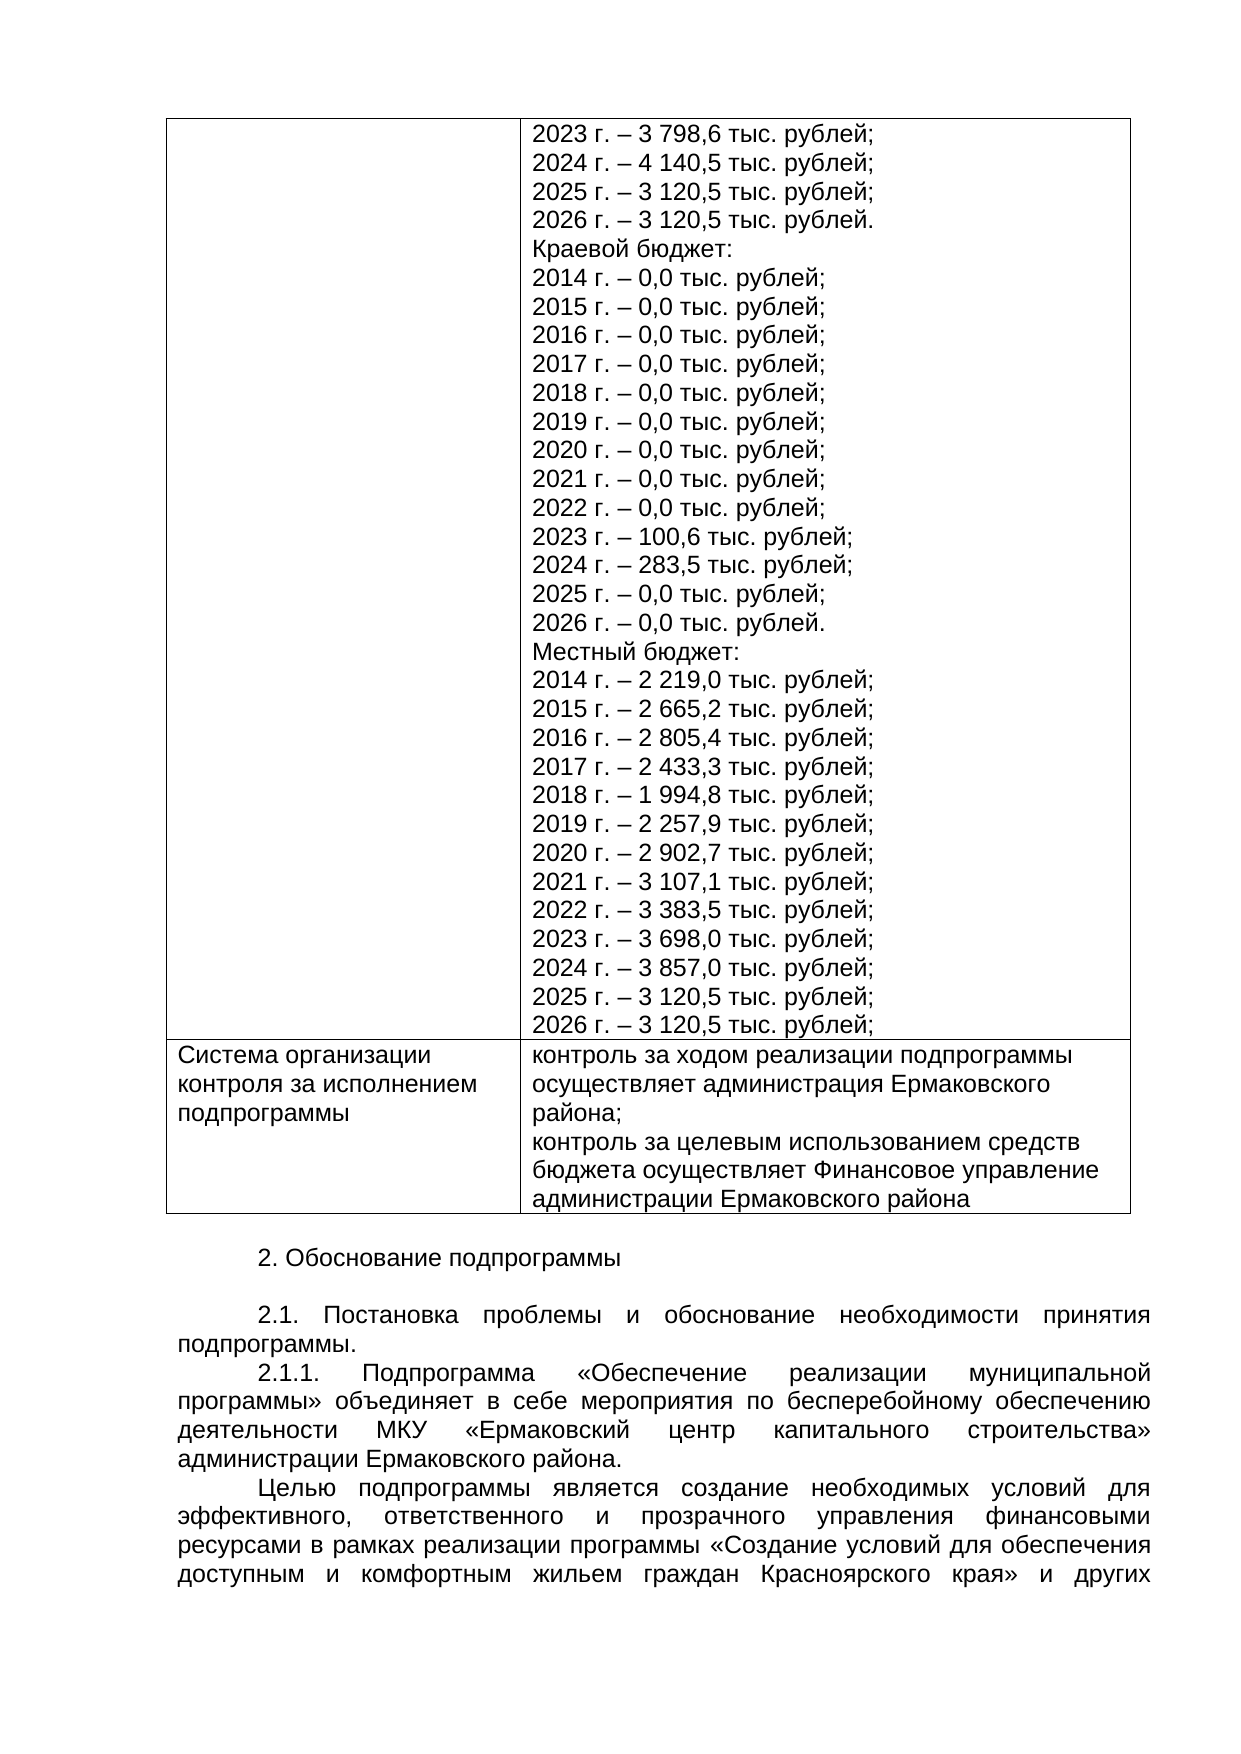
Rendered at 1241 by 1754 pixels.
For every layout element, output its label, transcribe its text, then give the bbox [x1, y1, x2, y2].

text 2.1. Постановка проблемы и обоснование необходимости принятия подпрограммы. [177, 1300, 1152, 1357]
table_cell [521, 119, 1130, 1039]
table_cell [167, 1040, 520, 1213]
text 2.1.1. Подпрограмма «Обеспечение реализации муниципальной программы» объединяет в себе мероприятия по бесперебойному обеспечению деятельности МКУ «Ермаковский центр капитального строительства» администрации Ермаковского района. [177, 1357, 1152, 1472]
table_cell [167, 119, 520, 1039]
text 2. Обоснование подпрограммы [177, 1242, 1152, 1271]
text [177, 1472, 1152, 1587]
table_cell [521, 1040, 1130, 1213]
